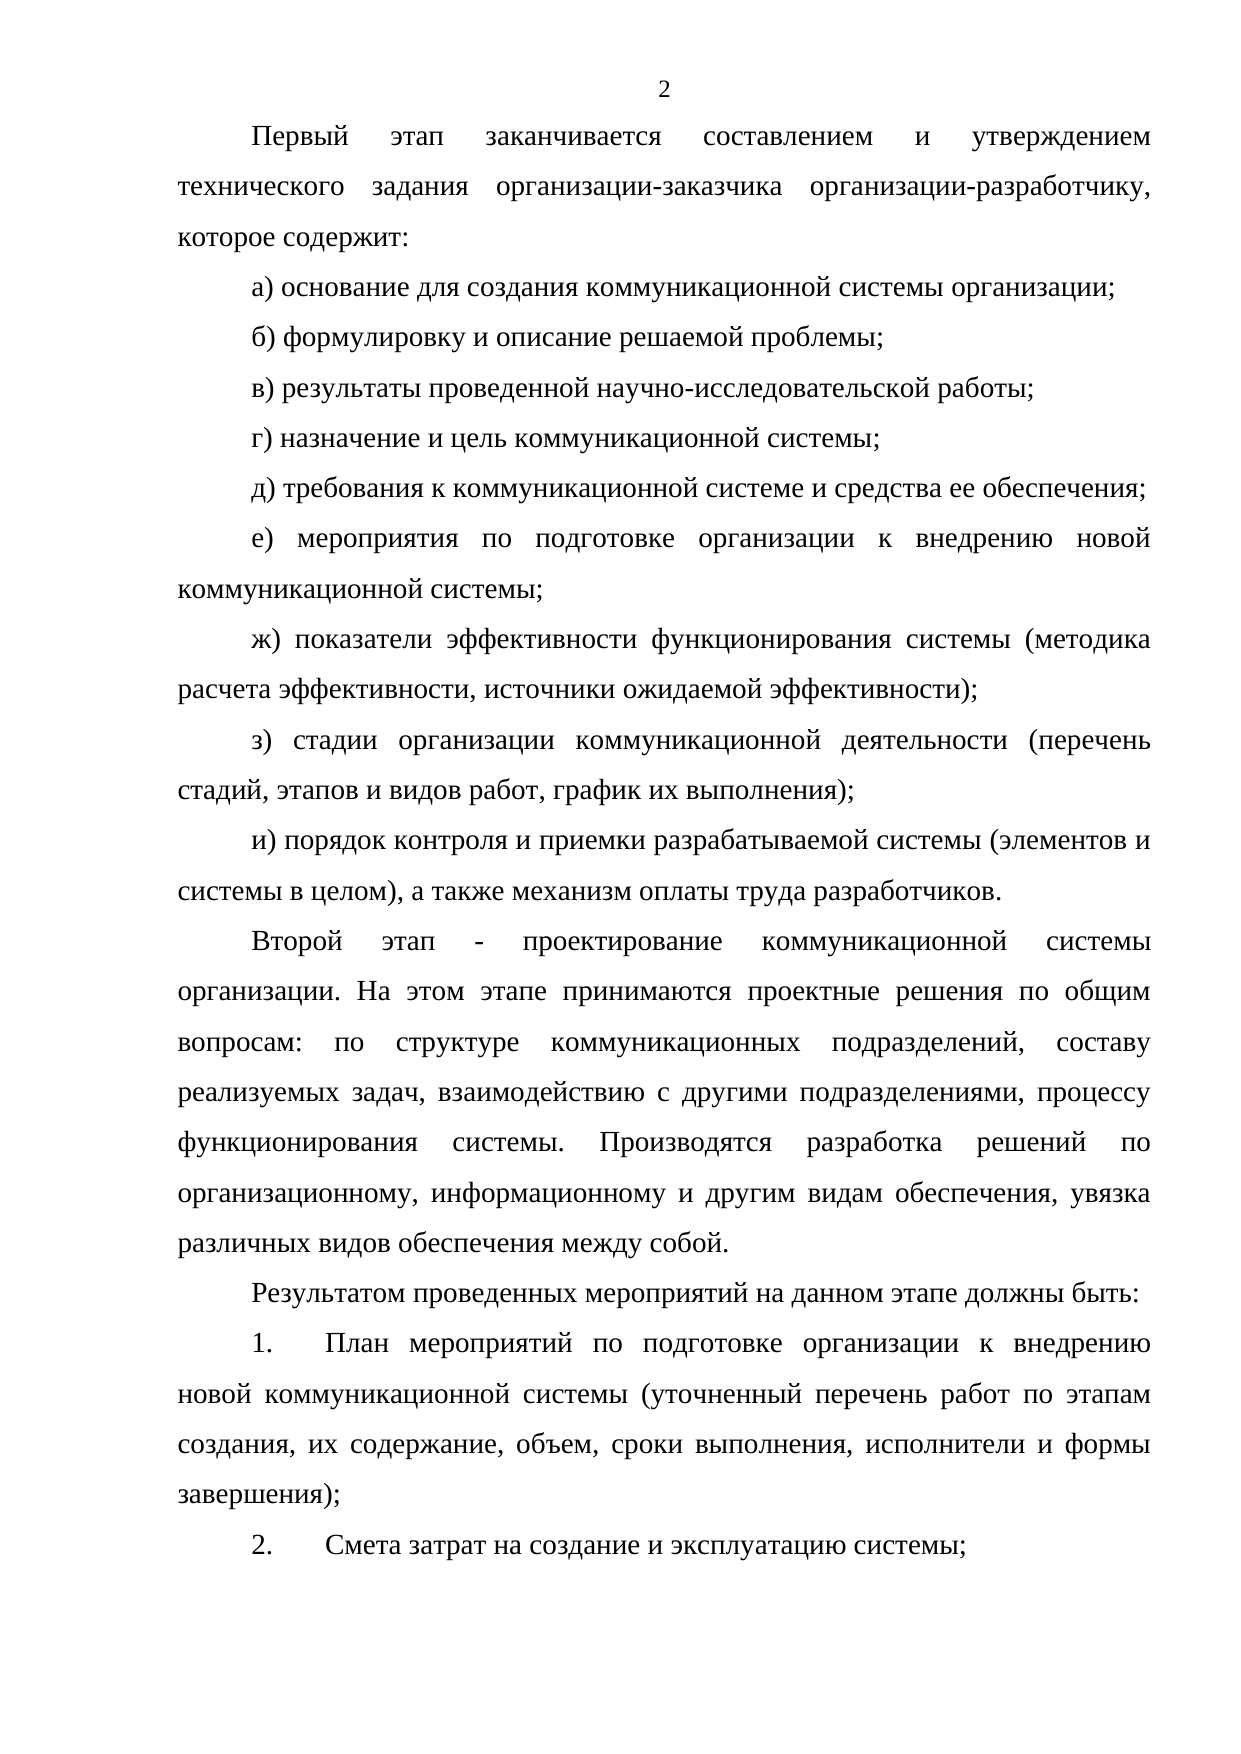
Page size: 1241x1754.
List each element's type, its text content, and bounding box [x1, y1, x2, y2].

text з) стадии организации коммуникационной деятельности (перечень стадий, этапов и видов работ, график их выполнения); [177, 722, 1152, 806]
text в) результаты проведенной научно-исследовательской работы; [177, 370, 1152, 403]
text е) мероприятия по подготовке организации к внедрению новой коммуникационной системы; [177, 521, 1152, 604]
text г) назначение и цель коммуникационной системы; [177, 420, 1152, 453]
text Результатом проведенных мероприятий на данном этапе должны быть: [177, 1275, 1152, 1309]
text Первый этап заканчивается составлением и утверждением технического задания организации-заказчика организации-разработчику, которое содержит: [177, 118, 1152, 252]
text ж) показатели эффективности функционирования системы (методика расчета эффективности, источники ожидаемой эффективности); [177, 621, 1152, 705]
text а) основание для создания коммуникационной системы организации; [177, 269, 1152, 303]
text 2. Смета затрат на создание и эксплуатацию системы; [177, 1527, 1152, 1560]
text 1. План мероприятий по подготовке организации к внедрению новой коммуникационной системы (уточненный перечень работ по этапам создания, их содержание, объем, сроки выполнения, исполнители и формы завершения); [177, 1326, 1152, 1510]
text д) требования к коммуникационной системе и средства ее обеспечения; [177, 470, 1152, 504]
text и) порядок контроля и приемки разрабатываемой системы (элементов и системы в целом), а также механизм оплаты труда разработчиков. [177, 822, 1152, 906]
text б) формулировку и описание решаемой проблемы; [177, 319, 1152, 353]
text Второй этап - проектирование коммуникационной системы организации. На этом этапе принимаются проектные решения по общим вопросам: по структуре коммуникационных подразделений, составу реализуемых задач, взаимодействию с другими подразделениями, процессу функционирования системы. Производятся разработка решений по организационному, информационному и другим видам обеспечения, увязка различных видов обеспечения между собой. [177, 923, 1152, 1258]
